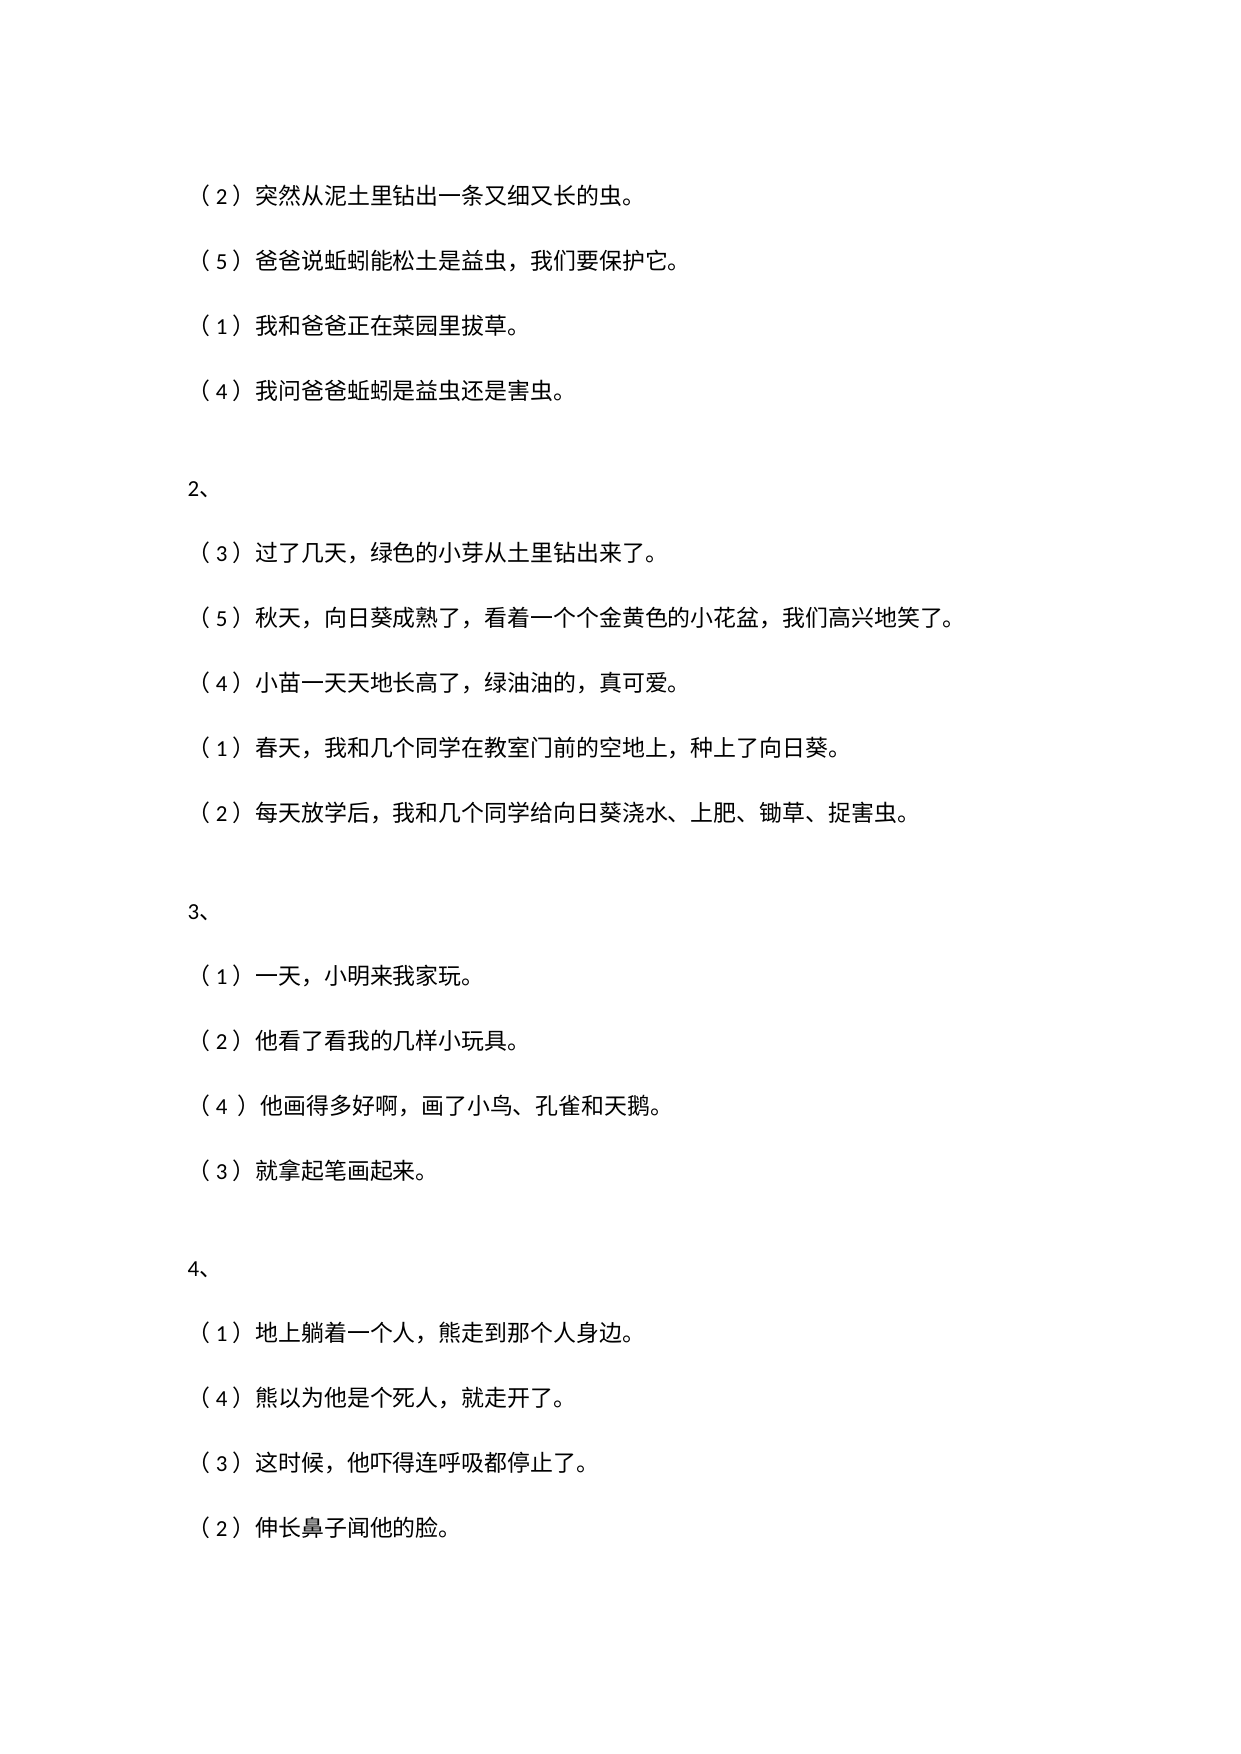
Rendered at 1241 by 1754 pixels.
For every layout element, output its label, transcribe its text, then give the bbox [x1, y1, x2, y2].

text （ 1 ）春天，我和几个同学在教室门前的空地上，种上了向日葵。 [187, 714, 1053, 779]
text （ 5 ）爸爸说蚯蚓能松土是益虫，我们要保护它。 [187, 227, 1053, 292]
text （ 4 ）小苗一天天地长高了，绿油油的，真可爱。 [187, 649, 1053, 714]
text （ 2 ）伸长鼻子闻他的脸。 [187, 1494, 1053, 1559]
text 2、 [187, 454, 1053, 519]
text （ 2 ）他看了看我的几样小玩具。 [187, 1007, 1053, 1072]
text （ 3 ）就拿起笔画起来。 [187, 1137, 1053, 1202]
text （ 3 ）这时候，他吓得连呼吸都停止了。 [187, 1429, 1053, 1494]
text （ 2 ）每天放学后，我和几个同学给向日葵浇水、上肥、锄草、捉害虫。 [187, 779, 1053, 844]
text 4、 [187, 1234, 1053, 1299]
text （ 1 ）我和爸爸正在菜园里拔草。 [187, 292, 1053, 357]
text （ 5 ）秋天，向日葵成熟了，看着一个个金黄色的小花盆，我们高兴地笑了。 [187, 584, 1053, 649]
text （ 2 ）突然从泥土里钻出一条又细又长的虫。 [187, 162, 1053, 227]
text （ 1 ）地上躺着一个人，熊走到那个人身边。 [187, 1299, 1053, 1364]
text （ 3 ）过了几天，绿色的小芽从土里钻出来了。 [187, 519, 1053, 584]
text （ 4 ）熊以为他是个死人，就走开了。 [187, 1364, 1053, 1429]
text 3、 [187, 877, 1053, 942]
text （ 4 ）我问爸爸蚯蚓是益虫还是害虫。 [187, 357, 1053, 422]
text （ 1 ）一天，小明来我家玩。 [187, 942, 1053, 1007]
text （ 4 ）他画得多好啊，画了小鸟、孔雀和天鹅。 [187, 1072, 1053, 1137]
